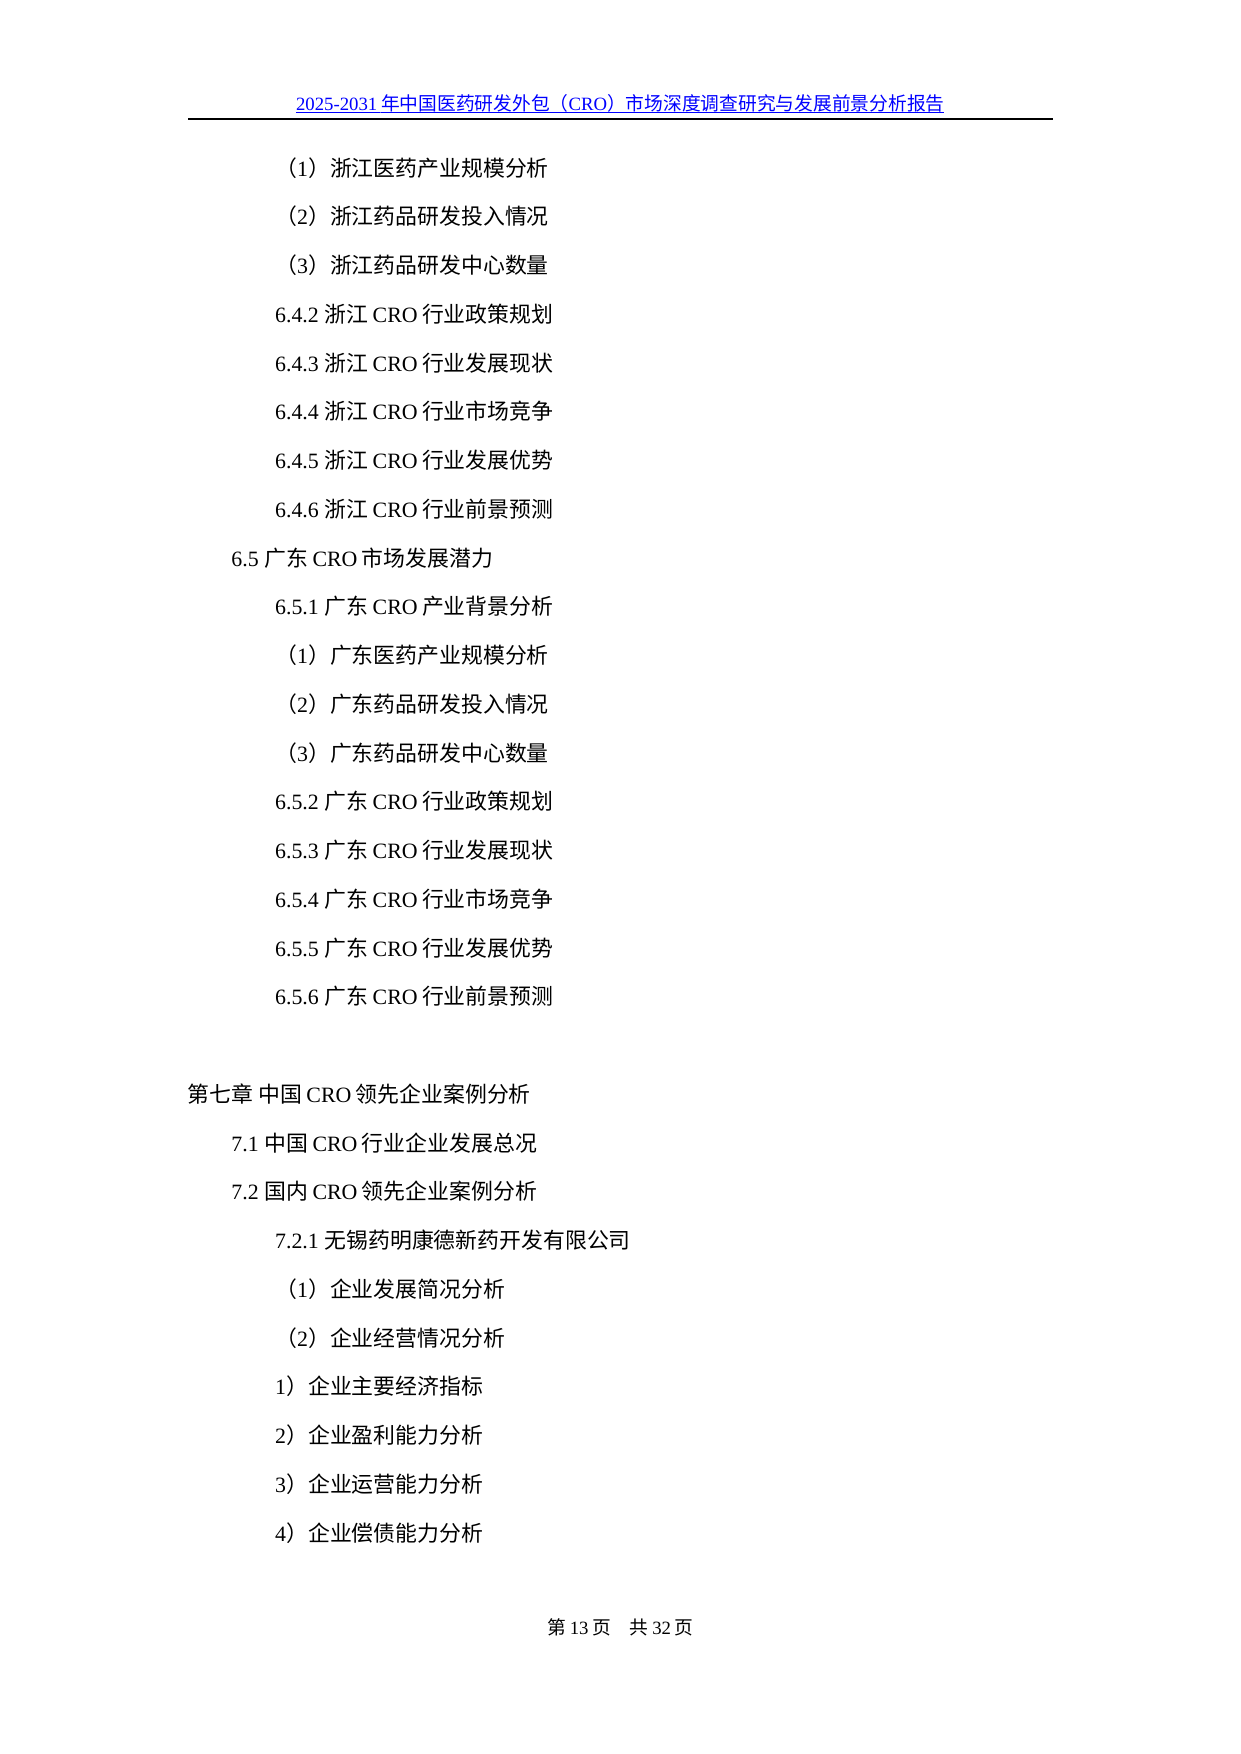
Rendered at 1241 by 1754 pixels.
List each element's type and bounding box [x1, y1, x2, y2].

text [187, 150, 1053, 1548]
